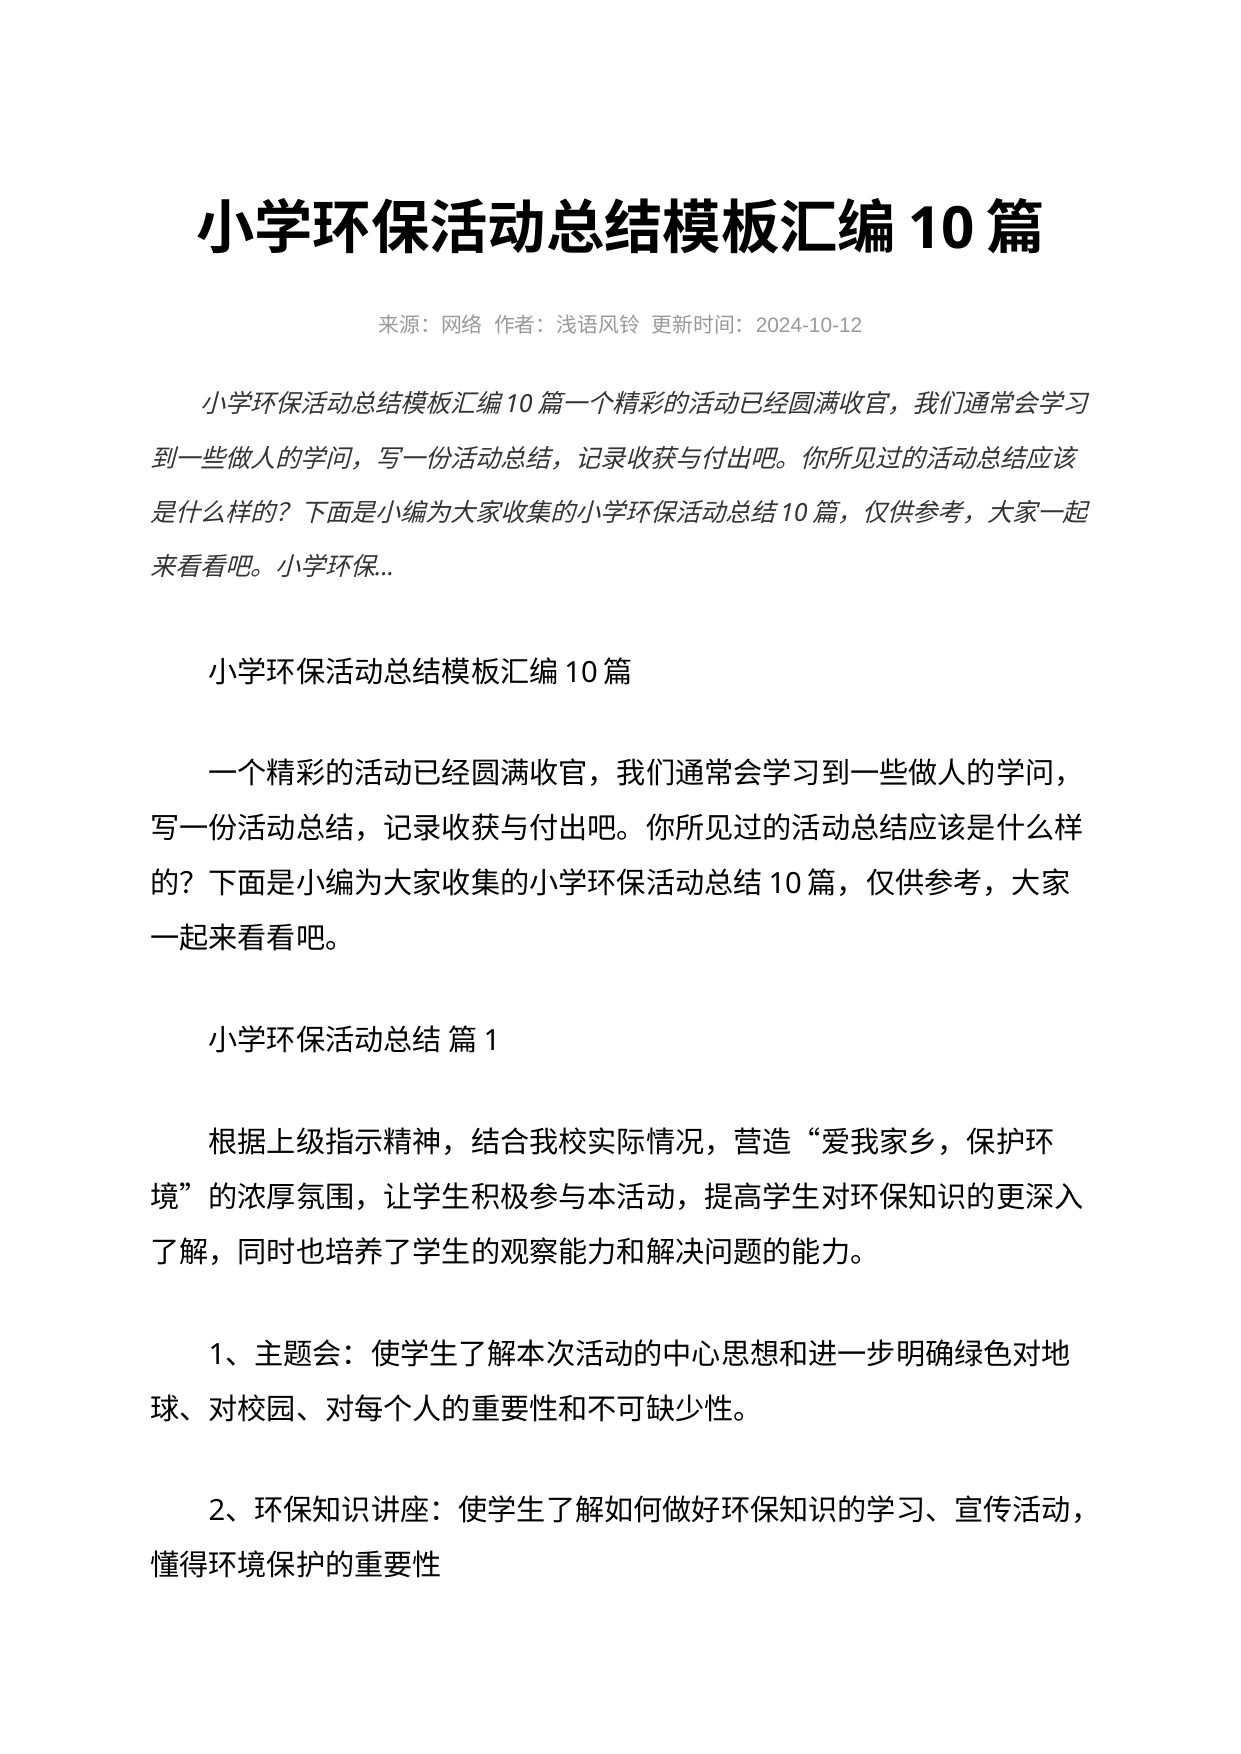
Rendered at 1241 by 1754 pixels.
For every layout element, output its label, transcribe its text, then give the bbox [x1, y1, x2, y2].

text 2、环保知识讲座：使学生了解如何做好环保知识的学习、宣传活动，懂得环境保护的重要性 [150, 1487, 1090, 1584]
subtitle 小学环保活动总结模板汇编10篇 [150, 181, 1090, 266]
text 一个精彩的活动已经圆满收官，我们通常会学习到一些做人的学问，写一份活动总结，记录收获与付出吧。你所见过的活动总结应该是什么样的？下面是小编为大家收集的小学环保活动总结10篇，仅供参考，大家一起来看看吧。 [150, 750, 1090, 957]
text 来源：网络 作者：浅语风铃 更新时间：2024-10-12 [150, 313, 1090, 337]
text 小学环保活动总结模板汇编10篇 [150, 648, 1090, 691]
text 根据上级指示精神，结合我校实际情况，营造“爱我家乡，保护环境”的浓厚氛围，让学生积极参与本活动，提高学生对环保知识的更深入了解，同时也培养了学生的观察能力和解决问题的能力。 [150, 1119, 1090, 1271]
text 1、主题会：使学生了解本次活动的中心思想和进一步明确绿色对地球、对校园、对每个人的重要性和不可缺少性。 [150, 1330, 1090, 1427]
text 小学环保活动总结模板汇编10篇一个精彩的活动已经圆满收官，我们通常会学习到一些做人的学问，写一份活动总结，记录收获与付出吧。你所见过的活动总结应该是什么样的？下面是小编为大家收集的小学环保活动总结10篇，仅供参考，大家一起来看看吧。小学环保... [150, 384, 1090, 583]
text 小学环保活动总结 篇1 [150, 1017, 1090, 1059]
